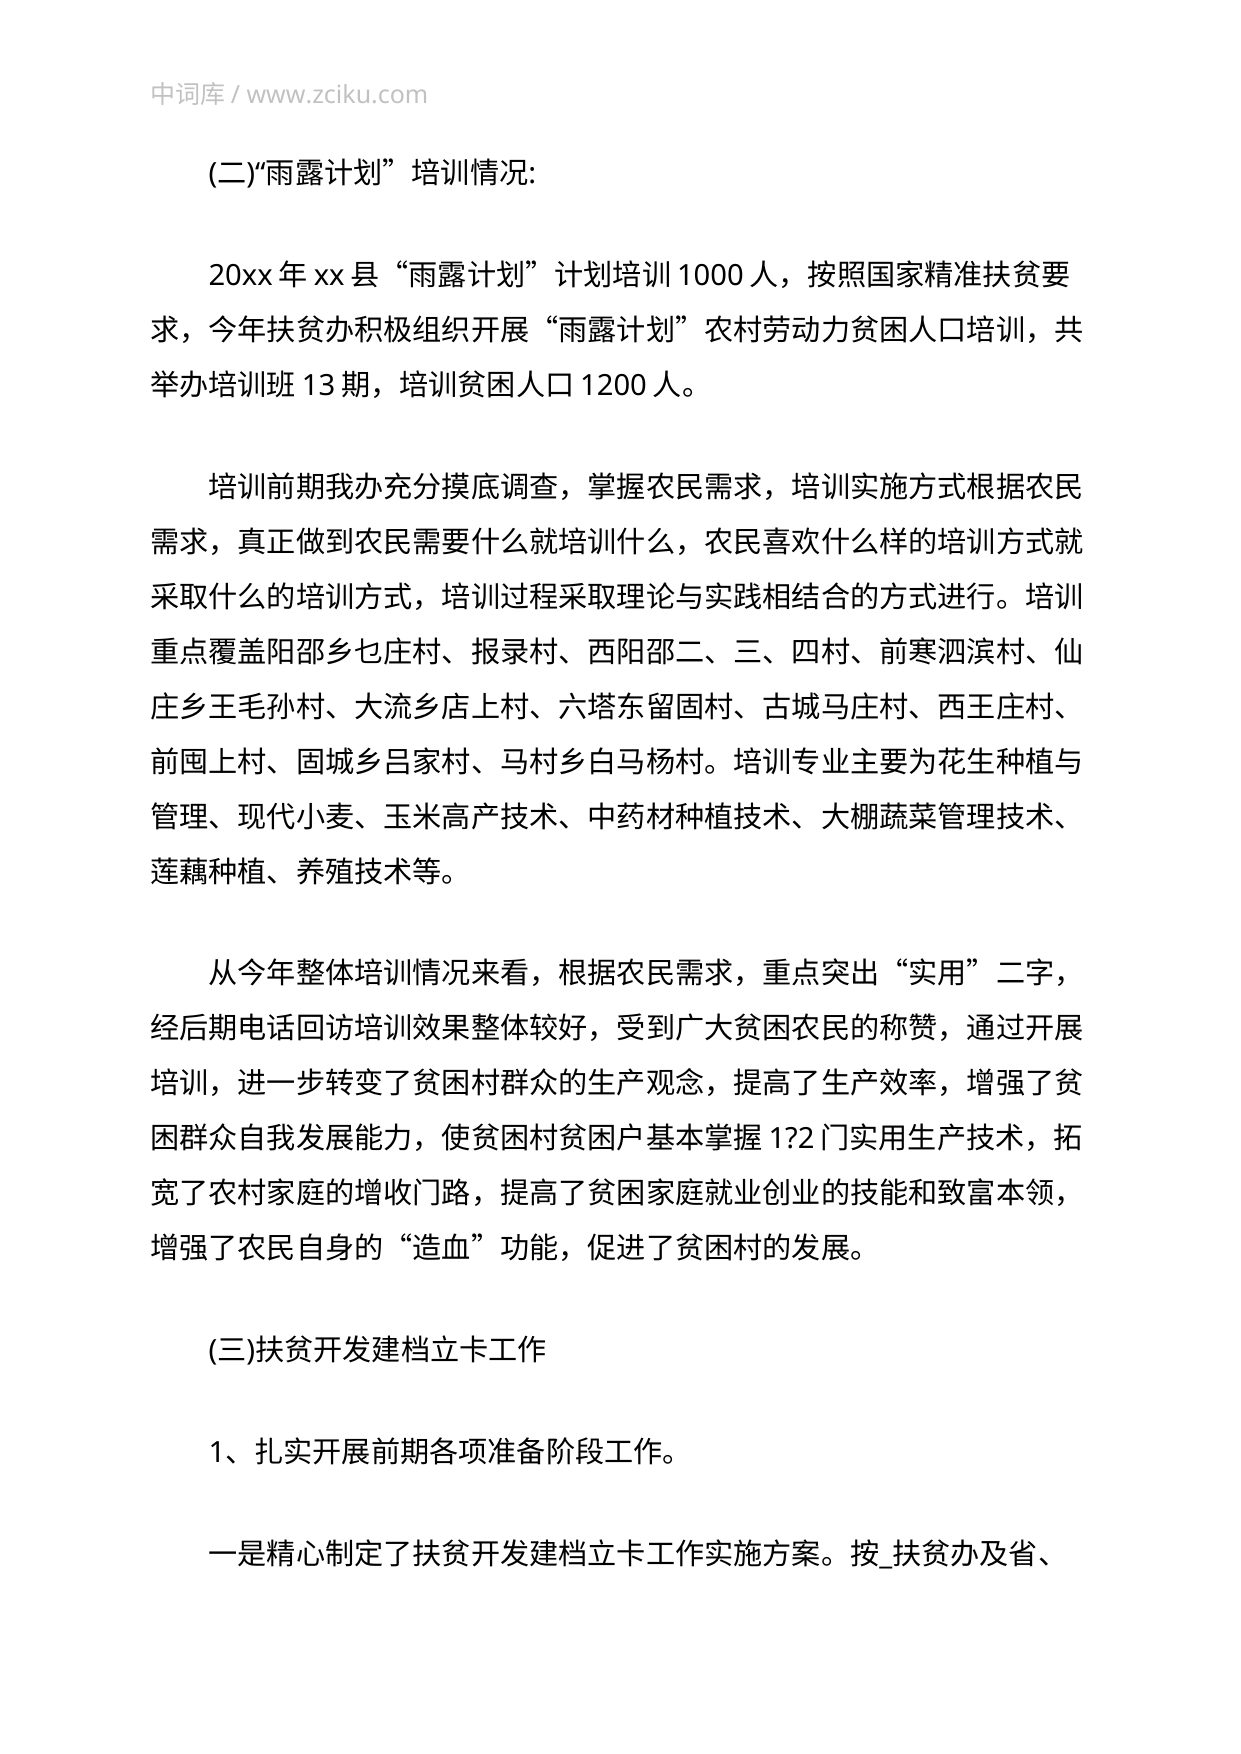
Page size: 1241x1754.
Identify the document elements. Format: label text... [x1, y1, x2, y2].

text 20xx年xx县“雨露计划”计划培训1000人，按照国家精准扶贫要求，今年扶贫办积极组织开展“雨露计划”农村劳动力贫困人口培训，共举办培训班13期，培训贫困人口1200人。 [150, 252, 1090, 404]
text 1、扎实开展前期各项准备阶段工作。 [150, 1428, 1090, 1471]
text 从今年整体培训情况来看，根据农民需求，重点突出“实用”二字，经后期电话回访培训效果整体较好，受到广大贫困农民的称赞，通过开展培训，进一步转变了贫困村群众的生产观念，提高了生产效率，增强了贫困群众自我发展能力，使贫困村贫困户基本掌握1?2门实用生产技术，拓宽了农村家庭的增收门路，提高了贫困家庭就业创业的技能和致富本领，增强了农民自身的“造血”功能，促进了贫困村的发展。 [150, 950, 1090, 1267]
text (三)扶贫开发建档立卡工作 [150, 1326, 1090, 1369]
text (二)“雨露计划”培训情况: [150, 150, 1090, 192]
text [150, 1530, 1090, 1573]
text 培训前期我办充分摸底调查，掌握农民需求，培训实施方式根据农民需求，真正做到农民需要什么就培训什么，农民喜欢什么样的培训方式就采取什么的培训方式，培训过程采取理论与实践相结合的方式进行。培训重点覆盖阳邵乡乜庄村、报录村、西阳邵二、三、四村、前寒泗滨村、仙庄乡王毛孙村、大流乡店上村、六塔东留固村、古城马庄村、西王庄村、前囤上村、固城乡吕家村、马村乡白马杨村。培训专业主要为花生种植与管理、现代小麦、玉米高产技术、中药材种植技术、大棚蔬菜管理技术、莲藕种植、养殖技术等。 [150, 464, 1090, 890]
